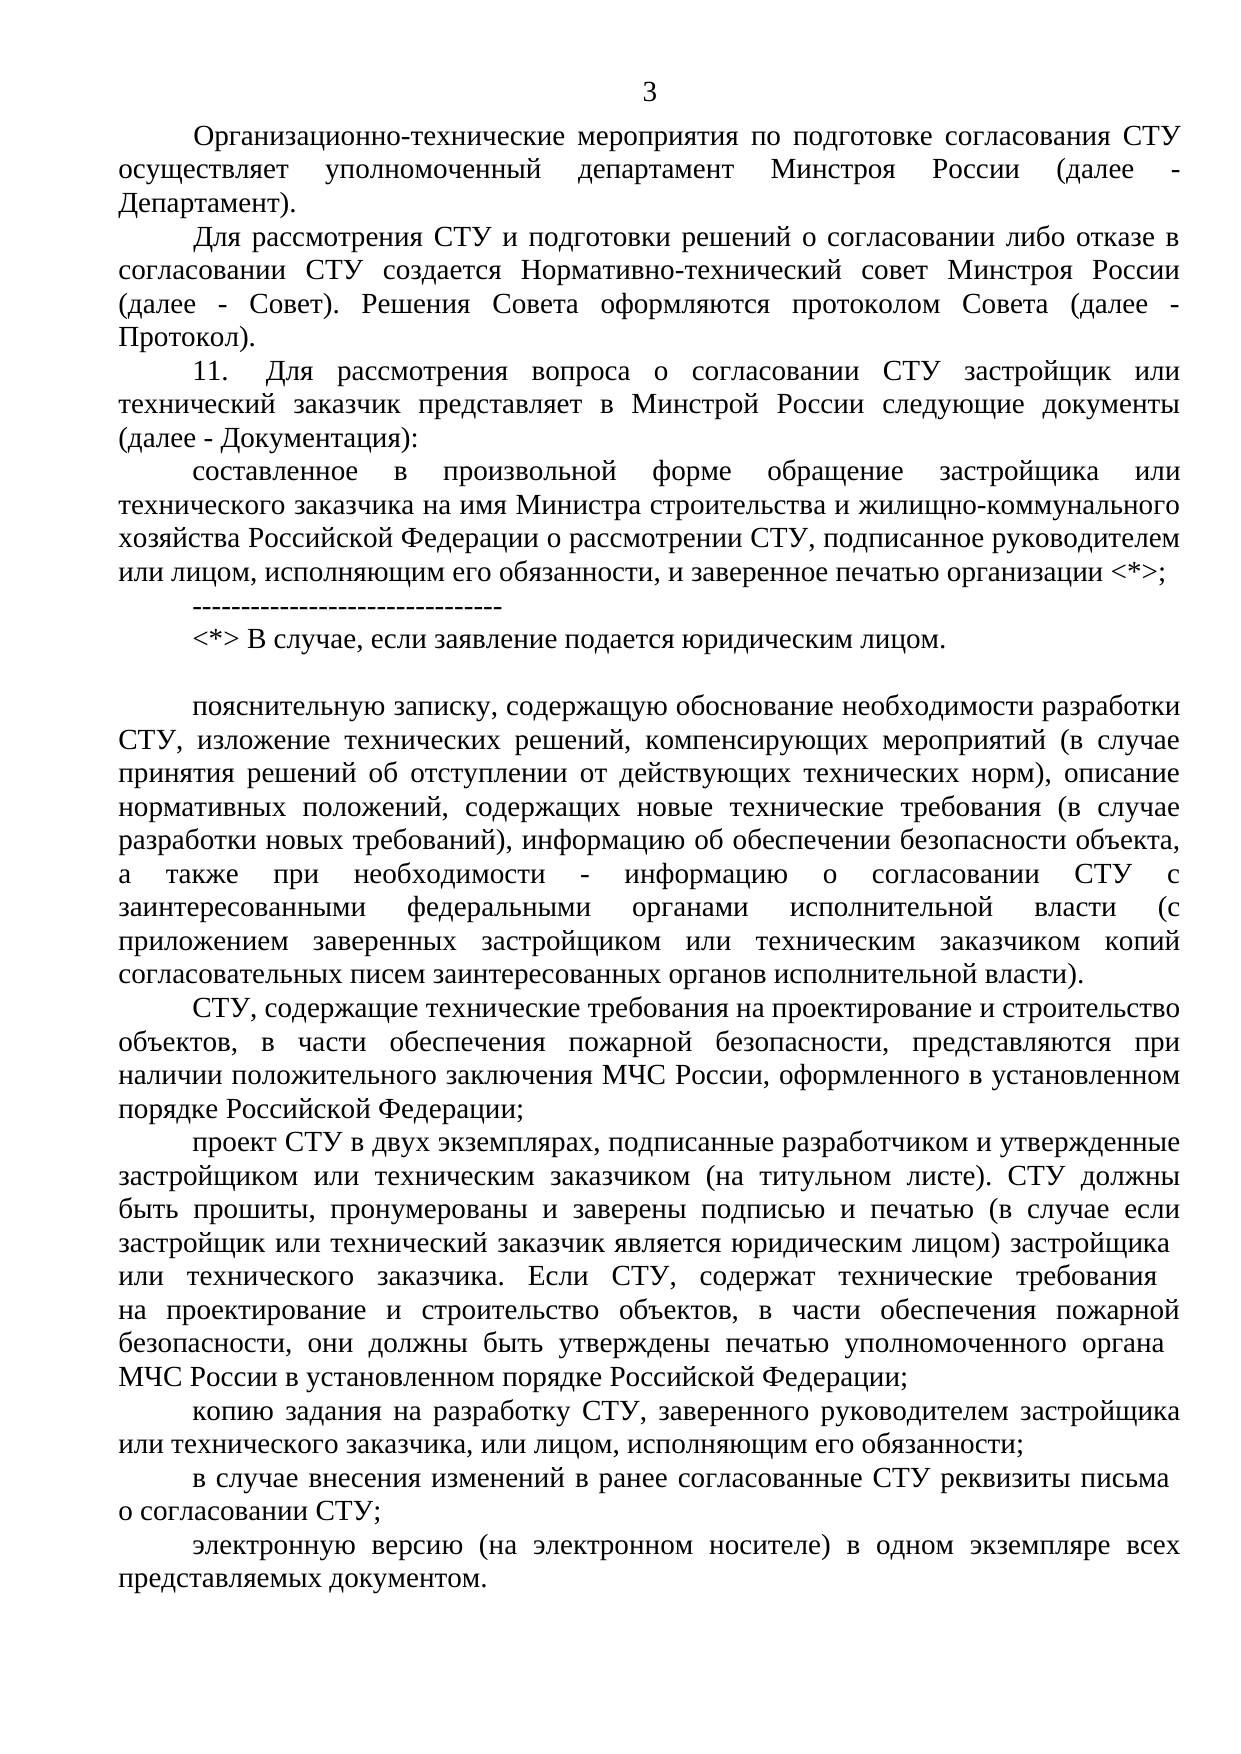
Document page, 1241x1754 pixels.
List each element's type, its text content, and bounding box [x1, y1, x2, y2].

list пояснительную записку, содержащую обоснование необходимости разработки СТУ, изложение технических решений, компенсирующих мероприятий (в случае принятия решений об отступлении от действующих технических норм), описание нормативных положений, содержащих новые технические требования (в случае разработки новых требований), информацию об обеспечении безопасности объекта, а также при необходимости - информацию о согласовании СТУ с заинтересованными федеральными органами исполнительной власти (с приложением заверенных застройщиком или техническим заказчиком копий согласовательных писем заинтересованных органов исполнительной власти). [118, 688, 1181, 990]
text электронную версию (на электронном носителе) в одном экземпляре всех представляемых документом. [118, 1527, 1181, 1594]
text в случае внесения изменений в ранее согласованные СТУ реквизиты письма о согласовании СТУ; [118, 1460, 1181, 1527]
text проект СТУ в двух экземплярах, подписанные разработчиком и утвержденные застройщиком или техническим заказчиком (на титульном листе). СТУ должны быть прошиты, пронумерованы и заверены подписью и печатью (в случае если застройщик или технический заказчик является юридическим лицом) застройщика или технического заказчика. Если СТУ, содержат технические требования на проектирование и строительство объектов, в части обеспечения пожарной безопасности, они должны быть утверждены печатью уполномоченного органа МЧС России в установленном порядке Российской Федерации; [118, 1124, 1181, 1393]
text СТУ, содержащие технические требования на проектирование и строительство объектов, в части обеспечения пожарной безопасности, представляются при наличии положительного заключения МЧС России, оформленного в установленном порядке Российской Федерации; [118, 990, 1181, 1124]
text копию задания на разработку СТУ, заверенного руководителем застройщика или технического заказчика, или лицом, исполняющим его обязанности; [118, 1393, 1181, 1460]
text -------------------------------- [118, 588, 1181, 621]
list Организационно-технические мероприятия по подготовке согласования СТУ осуществляет уполномоченный департамент Минстроя России (далее - Департамент). [118, 118, 1181, 219]
list <*> В случае, если заявление подается юридическим лицом. [118, 621, 1181, 655]
list составленное в произвольной форме обращение застройщика или технического заказчика на имя Министра строительства и жилищно-коммунального хозяйства Российской Федерации о рассмотрении СТУ, подписанное руководителем или лицом, исполняющим его обязанности, и заверенное печатью организации <*>; [118, 453, 1181, 588]
list Для рассмотрения вопроса о согласовании СТУ застройщик или технический заказчик представляет в Минстрой России следующие документы (далее - Документация): [118, 353, 1181, 453]
list Для рассмотрения СТУ и подготовки решений о согласовании либо отказе в согласовании СТУ создается Нормативно-технический совет Минстроя России (далее - Совет). Решения Совета оформляются протоколом Совета (далее - Протокол). [118, 219, 1181, 353]
